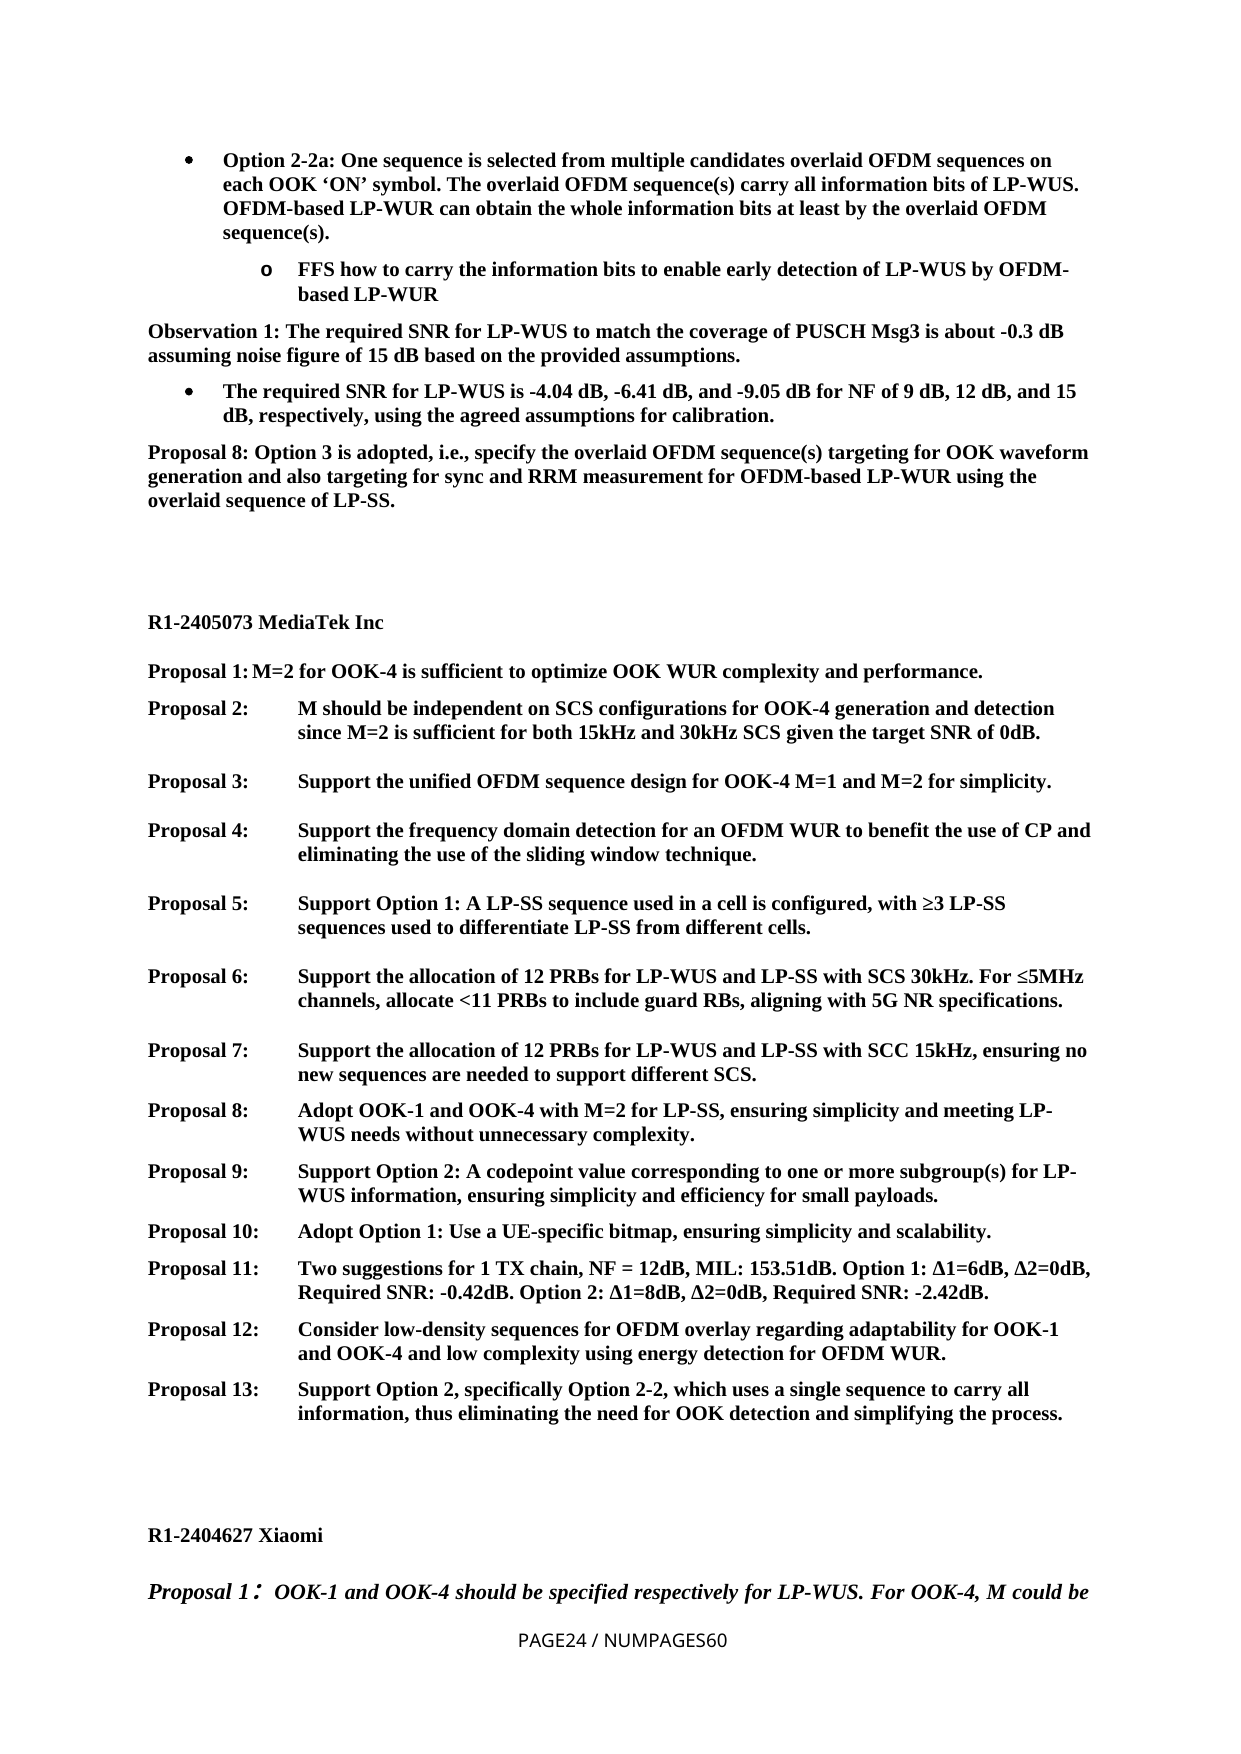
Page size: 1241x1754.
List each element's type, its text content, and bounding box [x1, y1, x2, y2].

text R1-2405073 MediaTek Inc [148, 610, 1092, 634]
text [148, 1572, 1092, 1606]
text Proposal 3: Support the unified OFDM sequence design for OOK-4 M=1 and M=2 for simplicity. [148, 769, 1092, 793]
text Proposal 2: M should be independent on SCS configurations for OOK-4 generation and detection since M=2 is sufficient for both 15kHz and 30kHz SCS given the target SNR of 0dB. [148, 696, 1092, 744]
text Proposal 12: Consider low-density sequences for OFDM overlay regarding adaptability for OOK-1 and OOK-4 and low complexity using energy detection for OFDM WUR. [148, 1317, 1092, 1365]
text Proposal 7: Support the allocation of 12 PRBs for LP-WUS and LP-SS with SCC 15kHz, ensuring no new sequences are needed to support different SCS. [148, 1037, 1092, 1086]
text Proposal 10: Adopt Option 1: Use a UE-specific bitmap, ensuring simplicity and scalability. [148, 1219, 1092, 1243]
text R1-2404627 Xiaomi [148, 1523, 1092, 1547]
text Proposal 8: Option 3 is adopted, i.e., specify the overlaid OFDM sequence(s) targeting for OOK waveform generation and also targeting for sync and RRM measurement for OFDM-based LP-WUR using the overlaid sequence of LP-SS. [148, 440, 1092, 512]
text Proposal 8: Adopt OOK-1 and OOK-4 with M=2 for LP-SS, ensuring simplicity and meeting LP-WUS needs without unnecessary complexity. [148, 1098, 1092, 1146]
text Proposal 5: Support Option 1: A LP-SS sequence used in a cell is configured, with ≥3 LP-SS sequences used to differentiate LP-SS from different cells. [148, 891, 1092, 939]
text Proposal 4: Support the frequency domain detection for an OFDM WUR to benefit the use of CP and eliminating the use of the sliding window technique. [148, 818, 1092, 866]
text Proposal 13: Support Option 2, specifically Option 2-2, which uses a single sequence to carry all information, thus eliminating the need for OOK detection and simplifying the process. [148, 1377, 1092, 1425]
text Proposal 1: M=2 for OOK-4 is sufficient to optimize OOK WUR complexity and performance. [148, 659, 1092, 683]
list FFS how to carry the information bits to enable early detection of LP-WUS by OFDM-based LP-WUR [260, 256, 1092, 306]
text Proposal 11: Two suggestions for 1 TX chain, NF = 12dB, MIL: 153.51dB. Option 1: Δ1=6dB, Δ2=0dB, Required SNR: -0.42dB. Option 2: Δ1=8dB, Δ2=0dB, Required SNR: -2.42dB. [148, 1256, 1092, 1304]
text Proposal 9: Support Option 2: A codepoint value corresponding to one or more subgroup(s) for LP-WUS information, ensuring simplicity and efficiency for small payloads. [148, 1159, 1092, 1207]
list The required SNR for LP-WUS is -4.04 dB, -6.41 dB, and -9.05 dB for NF of 9 dB, 12 dB, and 15 dB, respectively, using the agreed assumptions for calibration. [185, 379, 1092, 427]
list Option 2-2a: One sequence is selected from multiple candidates overlaid OFDM sequences on each OOK ‘ON’ symbol. The overlaid OFDM sequence(s) carry all information bits of LP-WUS. OFDM-based LP-WUR can obtain the whole information bits at least by the overlaid OFDM sequence(s). [185, 148, 1092, 244]
text Proposal 6: Support the allocation of 12 PRBs for LP-WUS and LP-SS with SCS 30kHz. For ≤5MHz channels, allocate <11 PRBs to include guard RBs, aligning with 5G NR specifications. [148, 964, 1092, 1012]
text Observation 1: The required SNR for LP-WUS to match the coverage of PUSCH Msg3 is about -0.3 dB assuming noise figure of 15 dB based on the provided assumptions. [148, 319, 1092, 367]
